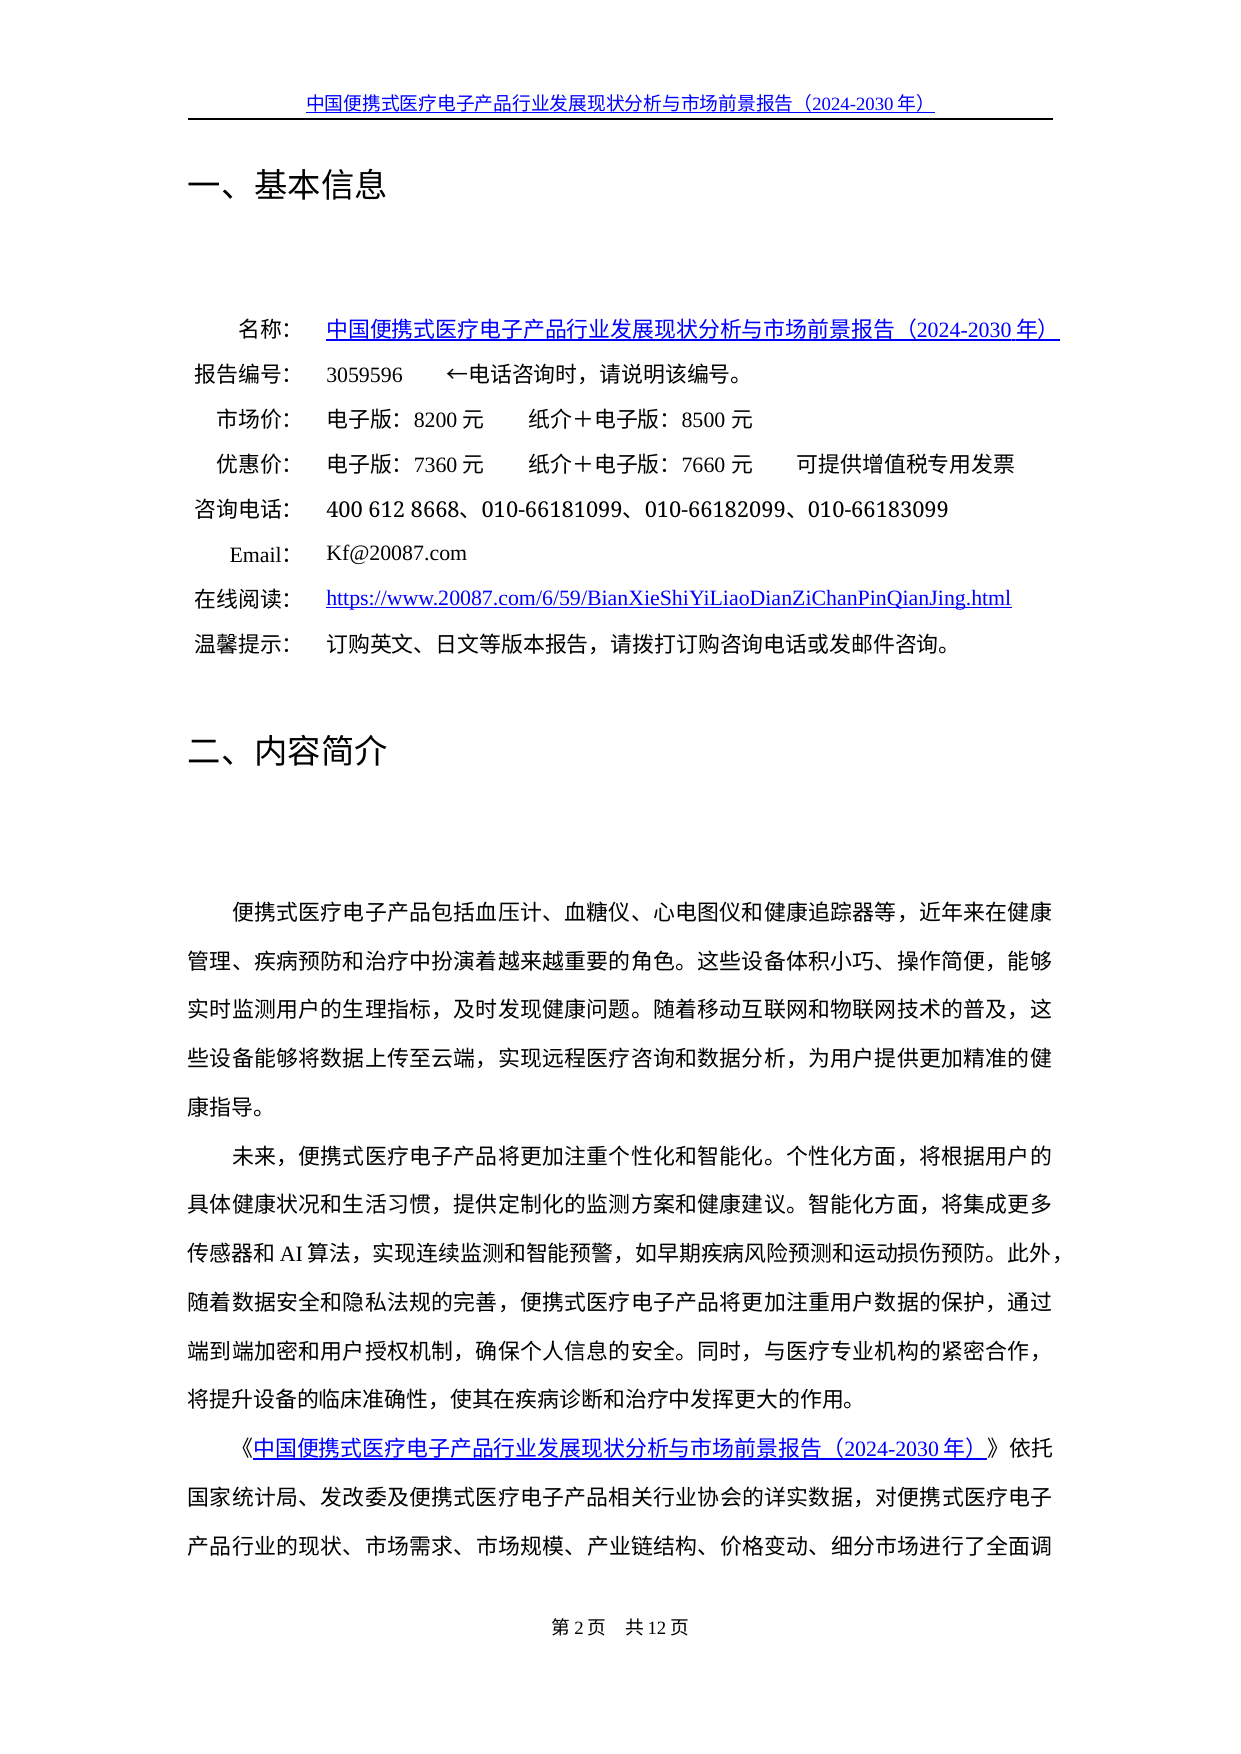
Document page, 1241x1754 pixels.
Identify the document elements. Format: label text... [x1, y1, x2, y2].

table_header 中国便携式医疗电子产品行业发展现状分析与市场前景报告（2024-2030年） [315, 312, 1073, 357]
table_header 名称： [167, 312, 315, 357]
table_cell 订购英文、日文等版本报告，请拨打订购咨询电话或发邮件咨询。 [315, 627, 1073, 672]
title 一、基本信息 [187, 150, 1053, 215]
table_cell 优惠价： [167, 447, 315, 492]
table_cell 市场价： [167, 402, 315, 447]
table_cell 电子版：8200 元 纸介＋电子版：8500 元 [315, 402, 1073, 447]
title 二、内容简介 [187, 717, 1053, 782]
table_cell 咨询电话： [167, 492, 315, 537]
table_cell 电子版：7360 元 纸介＋电子版：7660 元 可提供增值税专用发票 [315, 447, 1073, 492]
table_cell 3059596 ←电话咨询时，请说明该编号。 [315, 357, 1073, 402]
table_cell [315, 582, 1073, 627]
table_cell Kf@20087.com [315, 537, 1073, 582]
table_cell Email： [167, 537, 315, 582]
table_cell 在线阅读： [167, 582, 315, 627]
table_cell 报告编号： [167, 357, 315, 402]
table_cell 温馨提示： [167, 627, 315, 672]
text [187, 894, 1053, 1561]
table_cell 400 612 8668、010-66181099、010-66182099、010-66183099 [315, 492, 1073, 537]
